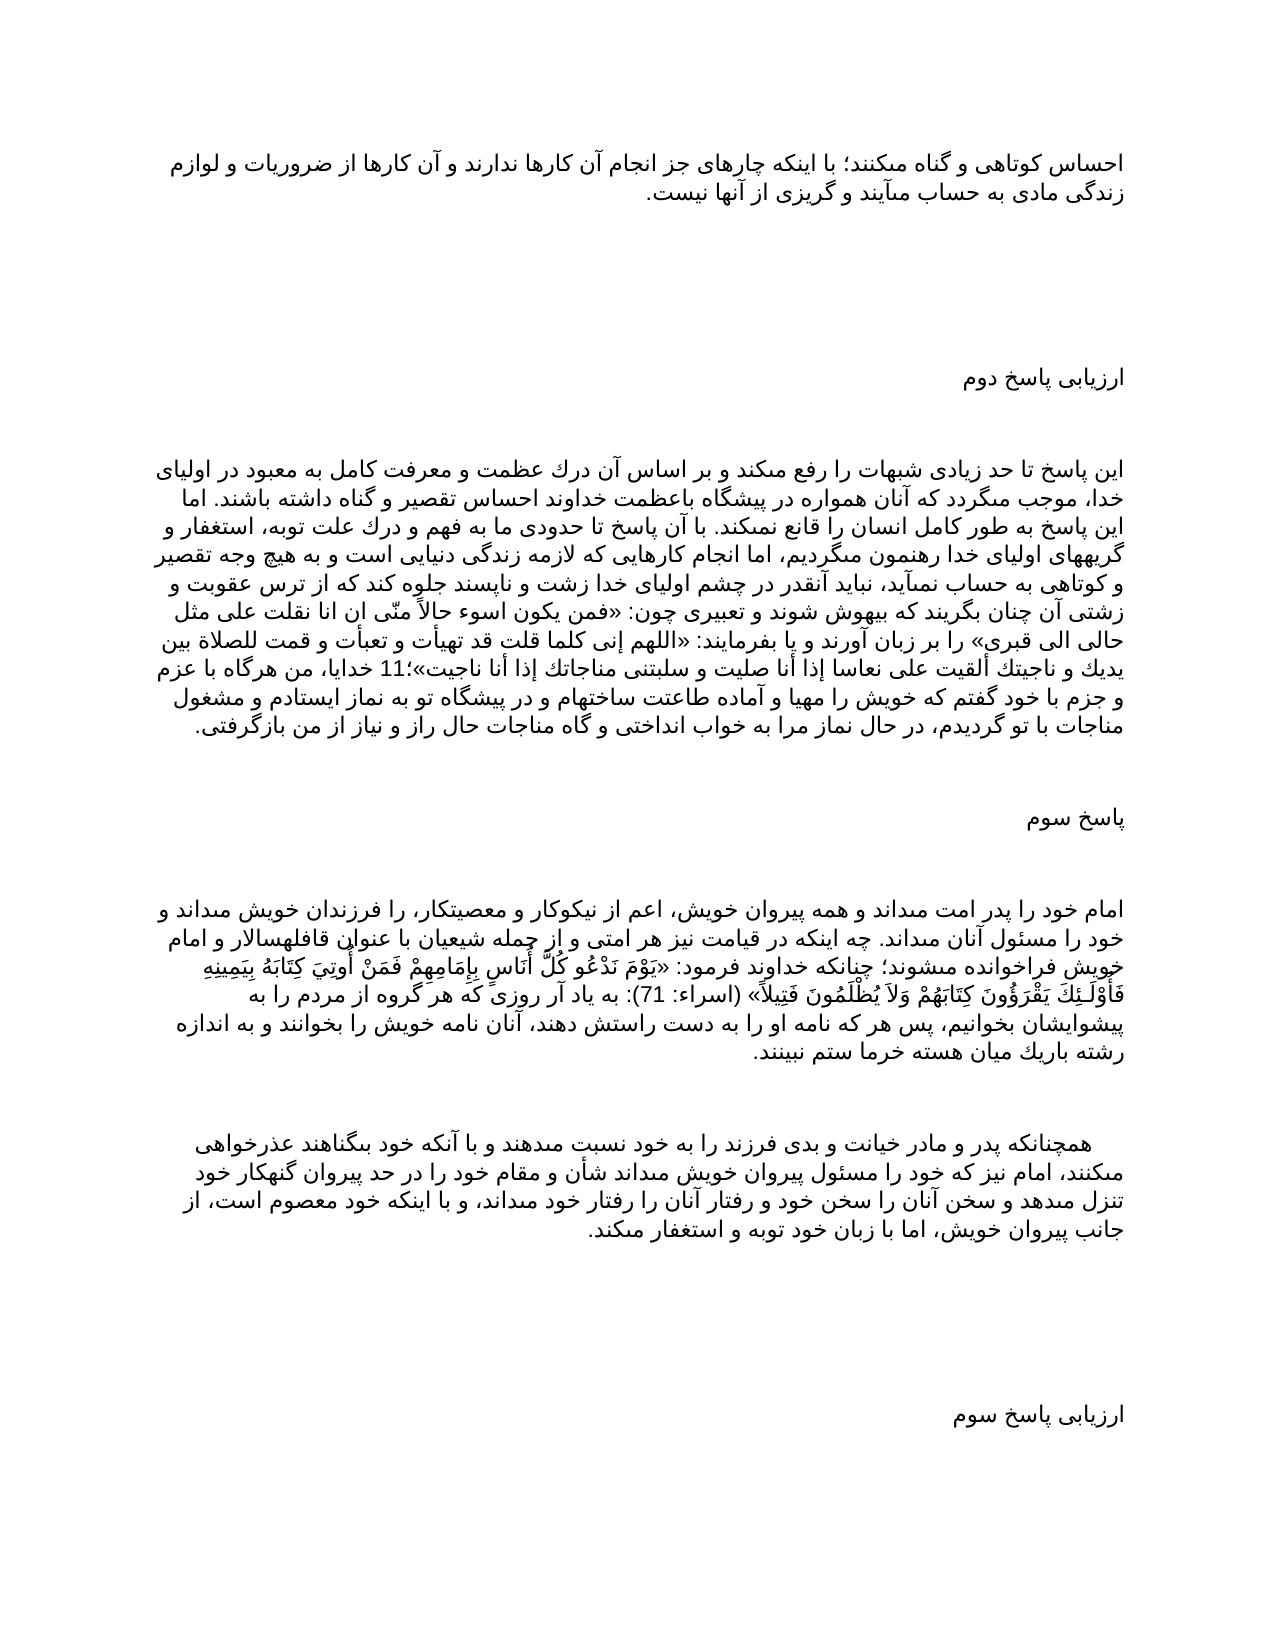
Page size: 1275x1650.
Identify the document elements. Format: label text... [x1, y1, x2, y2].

text امام خود را پدر امت مى‏داند و همه پيروان خويش، اعم از نيكوكار و معصيت‏كار، را فرزندان خويش مى‏داند و خود را مسئول آنان مى‏داند. چه اينكه در قيامت نيز هر امتى و از جمله شيعيان با عنوان قافله‏سالار و امام خويش فراخوانده مى‏شوند؛ چنان‏كه خداوند فرمود: «يَوْمَ نَدْعُو كُلَّ أُنَاسٍ بِإِمَامِهِمْ فَمَنْ أُوتِيَ كِتَابَهُ بِيَمِينِهِ فَأُوْلَـئِكَ يَقْرَؤُونَ كِتَابَهُمْ وَلاَ يُظْلَمُونَ فَتِيلاً» (اسراء: 71): به ياد آر روزى كه هر گروه از مردم را به پيشوايشان بخوانيم، پس هر كه نامه او را به دست راستش دهند، آنان نامه خويش را بخوانند و به اندازه رشته باريك ميان هسته خرما ستم نبينند. [150, 896, 1125, 1064]
text همچنان‏كه پدر و مادر خيانت و بدى فرزند را به خود نسبت مى‏دهند و با آنكه خود بى‏گناهند عذرخواهى مى‏كنند، امام نيز كه خود را مسئول پيروان خويش مى‏داند شأن و مقام خود را در حد پيروان گنهكار خود تنزل مى‏دهد و سخن آنان را سخن خود و رفتار آنان را رفتار خود مى‏داند، و با اينكه خود معصوم است، از جانب پيروان خويش، اما با زبان خود توبه و استغفار مى‏كند. [150, 1130, 1125, 1242]
text پاسخ سوم [150, 804, 1125, 830]
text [150, 150, 1125, 205]
text ارزيابى پاسخ سوم [150, 1401, 1125, 1428]
text اين پاسخ تا حد زيادى شبهات را رفع مى‏كند و بر اساس آن درك عظمت و معرفت كامل به معبود در اولياى خدا، موجب مى‏گردد كه آنان همواره در پيشگاه باعظمت خداوند احساس تقصير و گناه داشته باشند. اما اين پاسخ به طور كامل انسان را قانع نمى‏كند. با آن پاسخ تا حدودى ما به فهم و درك علت توبه، استغفار و گريه‏هاى اولياى خدا رهنمون مى‏گرديم، اما انجام كارهايى كه لازمه زندگى دنيايى است و به هيچ وجه تقصير و كوتاهى به حساب نمى‏آيد، نبايد آن‏قدر در چشم اولياى خدا زشت و ناپسند جلوه كند كه از ترس عقوبت و زشتى آن چنان بگريند كه بيهوش شوند و تعبيرى چون: «فمن يكون اسوء حالاً منّى ان انا نقلت على مثل حالى الى قبرى» را بر زبان آورند و يا بفرمايند: «اللهم إنى كلما قلت قد تهيأت و تعبأت و قمت للصلاة بين يديك و ناجيتك ألقيت على نعاسا إذا أنا صليت و سلبتنى مناجاتك إذا أنا ناجيت»؛11 خدايا، من هرگاه با عزم و جزم با خود گفتم كه خويش را مهيا و آماده طاعتت ساخته‏ام و در پيشگاه تو به نماز ايستادم و مشغول مناجات با تو گرديدم، در حال نماز مرا به خواب انداختى و گاه مناجات حال راز و نياز از من بازگرفتى. [150, 456, 1125, 738]
text ارزيابى پاسخ دوم [150, 364, 1125, 391]
